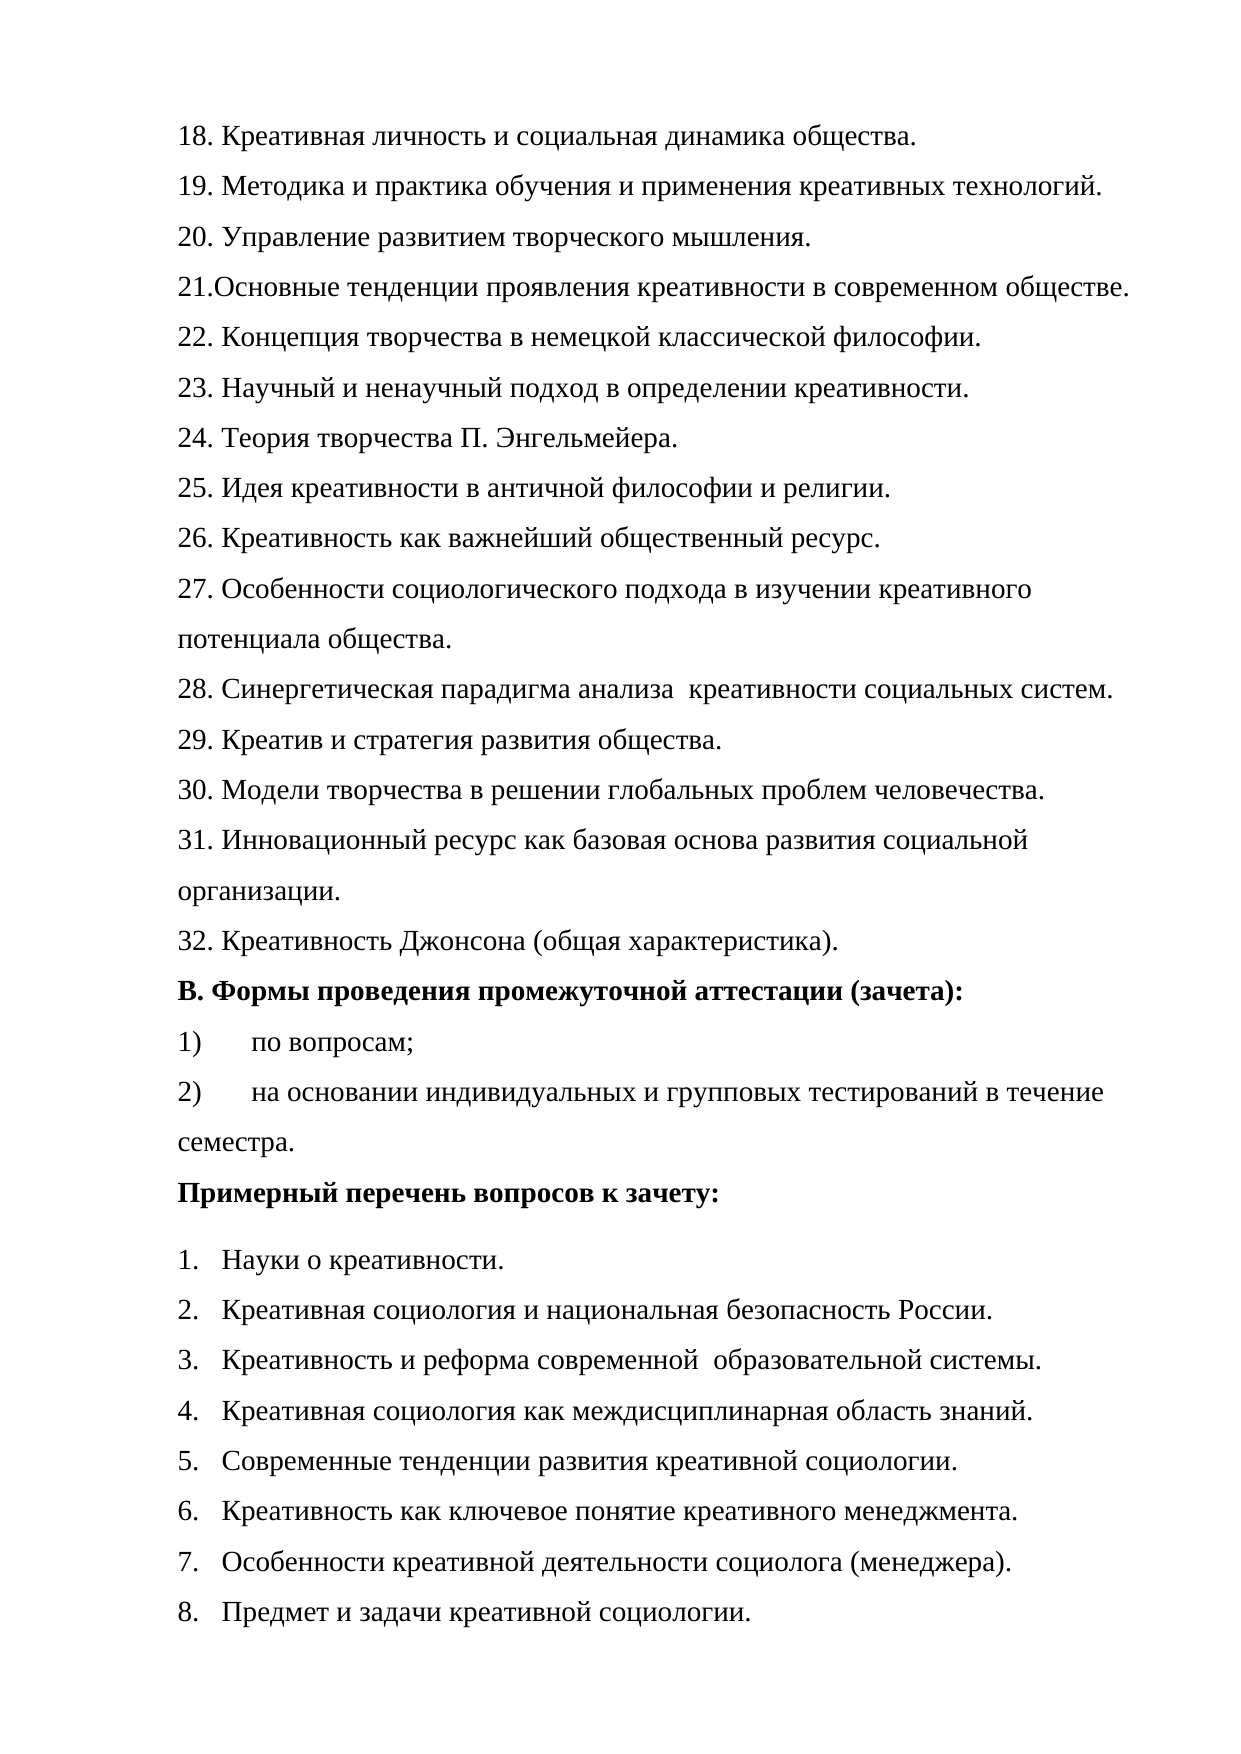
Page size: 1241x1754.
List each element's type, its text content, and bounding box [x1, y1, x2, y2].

text 26. Креативность как важнейший общественный ресурс. [177, 521, 1152, 554]
list Предмет и задачи креативной социологии. [177, 1594, 1152, 1627]
text 32. Креативность Джонсона (общая характеристика). [177, 923, 1152, 957]
text 25. Идея креативности в античной философии и религии. [177, 470, 1152, 504]
text 18. Креативная личность и социальная динамика общества. [177, 118, 1152, 152]
text 27. Особенности социологического подхода в изучении креативного потенциала общества. [177, 571, 1152, 655]
text 20. Управление развитием творческого мышления. [177, 219, 1152, 252]
text 21.Основные тенденции проявления креативности в современном обществе. [177, 269, 1152, 303]
text 2) на основании индивидуальных и групповых тестирований в течение семестра. [177, 1074, 1152, 1158]
text 29. Креатив и стратегия развития общества. [177, 722, 1152, 755]
text Примерный перечень вопросов к зачету: [177, 1175, 1152, 1208]
list Креативная социология как междисциплинарная область знаний. [177, 1393, 1152, 1426]
text 24. Теория творчества П. Энгельмейера. [177, 420, 1152, 453]
text 1) по вопросам; [177, 1024, 1152, 1057]
text В. Формы проведения промежуточной аттестации (зачета): [177, 973, 1152, 1007]
text 23. Научный и ненаучный подход в определении креативности. [177, 370, 1152, 403]
list Креативность как ключевое понятие креативного менеджмента. [177, 1493, 1152, 1527]
text 22. Концепция творчества в немецкой классической философии. [177, 319, 1152, 353]
list Креативная социология и национальная безопасность России. [177, 1292, 1152, 1326]
list Науки о креативности. [177, 1242, 1152, 1275]
text 30. Модели творчества в решении глобальных проблем человечества. [177, 772, 1152, 806]
list Креативность и реформа современной образовательной системы. [177, 1342, 1152, 1376]
list Современные тенденции развития креативной социологии. [177, 1443, 1152, 1477]
text 19. Методика и практика обучения и применения креативных технологий. [177, 168, 1152, 202]
text 31. Инновационный ресурс как базовая основа развития социальной организации. [177, 822, 1152, 906]
text 28. Синергетическая парадигма анализа креативности социальных систем. [177, 672, 1152, 705]
list Особенности креативной деятельности социолога (менеджера). [177, 1544, 1152, 1577]
